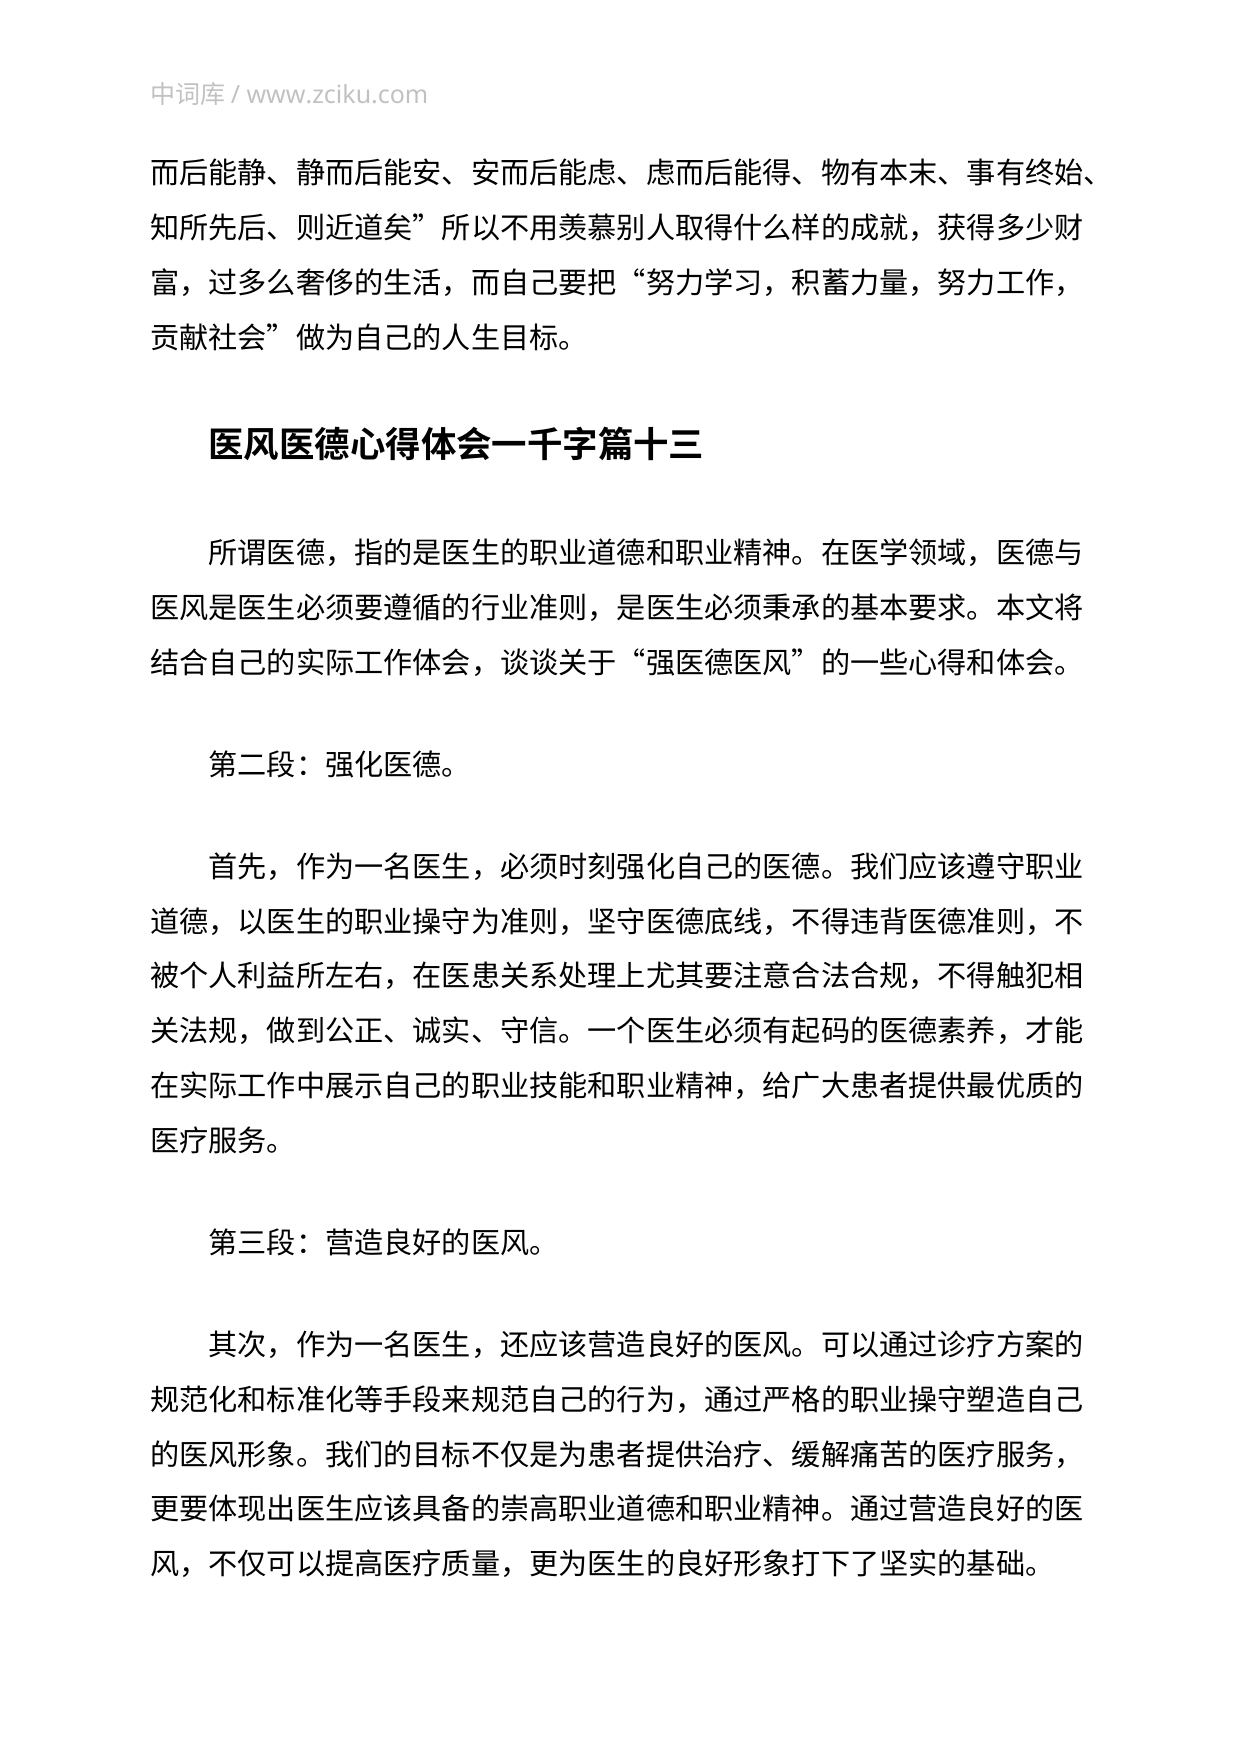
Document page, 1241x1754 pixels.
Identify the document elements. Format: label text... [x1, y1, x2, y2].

text 第三段：营造良好的医风。 [150, 1219, 1090, 1262]
text 所谓医德，指的是医生的职业道德和职业精神。在医学领域，医德与医风是医生必须要遵循的行业准则，是医生必须秉承的基本要求。本文将结合自己的实际工作体会，谈谈关于“强医德医风”的一些心得和体会。 [150, 530, 1090, 682]
text 第二段：强化医德。 [150, 741, 1090, 784]
text 医风医德心得体会一千字篇十三 [150, 416, 1090, 468]
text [150, 150, 1090, 357]
text 其次，作为一名医生，还应该营造良好的医风。可以通过诊疗方案的规范化和标准化等手段来规范自己的行为，通过严格的职业操守塑造自己的医风形象。我们的目标不仅是为患者提供治疗、缓解痛苦的医疗服务，更要体现出医生应该具备的崇高职业道德和职业精神。通过营造良好的医风，不仅可以提高医疗质量，更为医生的良好形象打下了坚实的基础。 [150, 1321, 1090, 1583]
text 首先，作为一名医生，必须时刻强化自己的医德。我们应该遵守职业道德，以医生的职业操守为准则，坚守医德底线，不得违背医德准则，不被个人利益所左右，在医患关系处理上尤其要注意合法合规，不得触犯相关法规，做到公正、诚实、守信。一个医生必须有起码的医德素养，才能在实际工作中展示自己的职业技能和职业精神，给广大患者提供最优质的医疗服务。 [150, 843, 1090, 1160]
